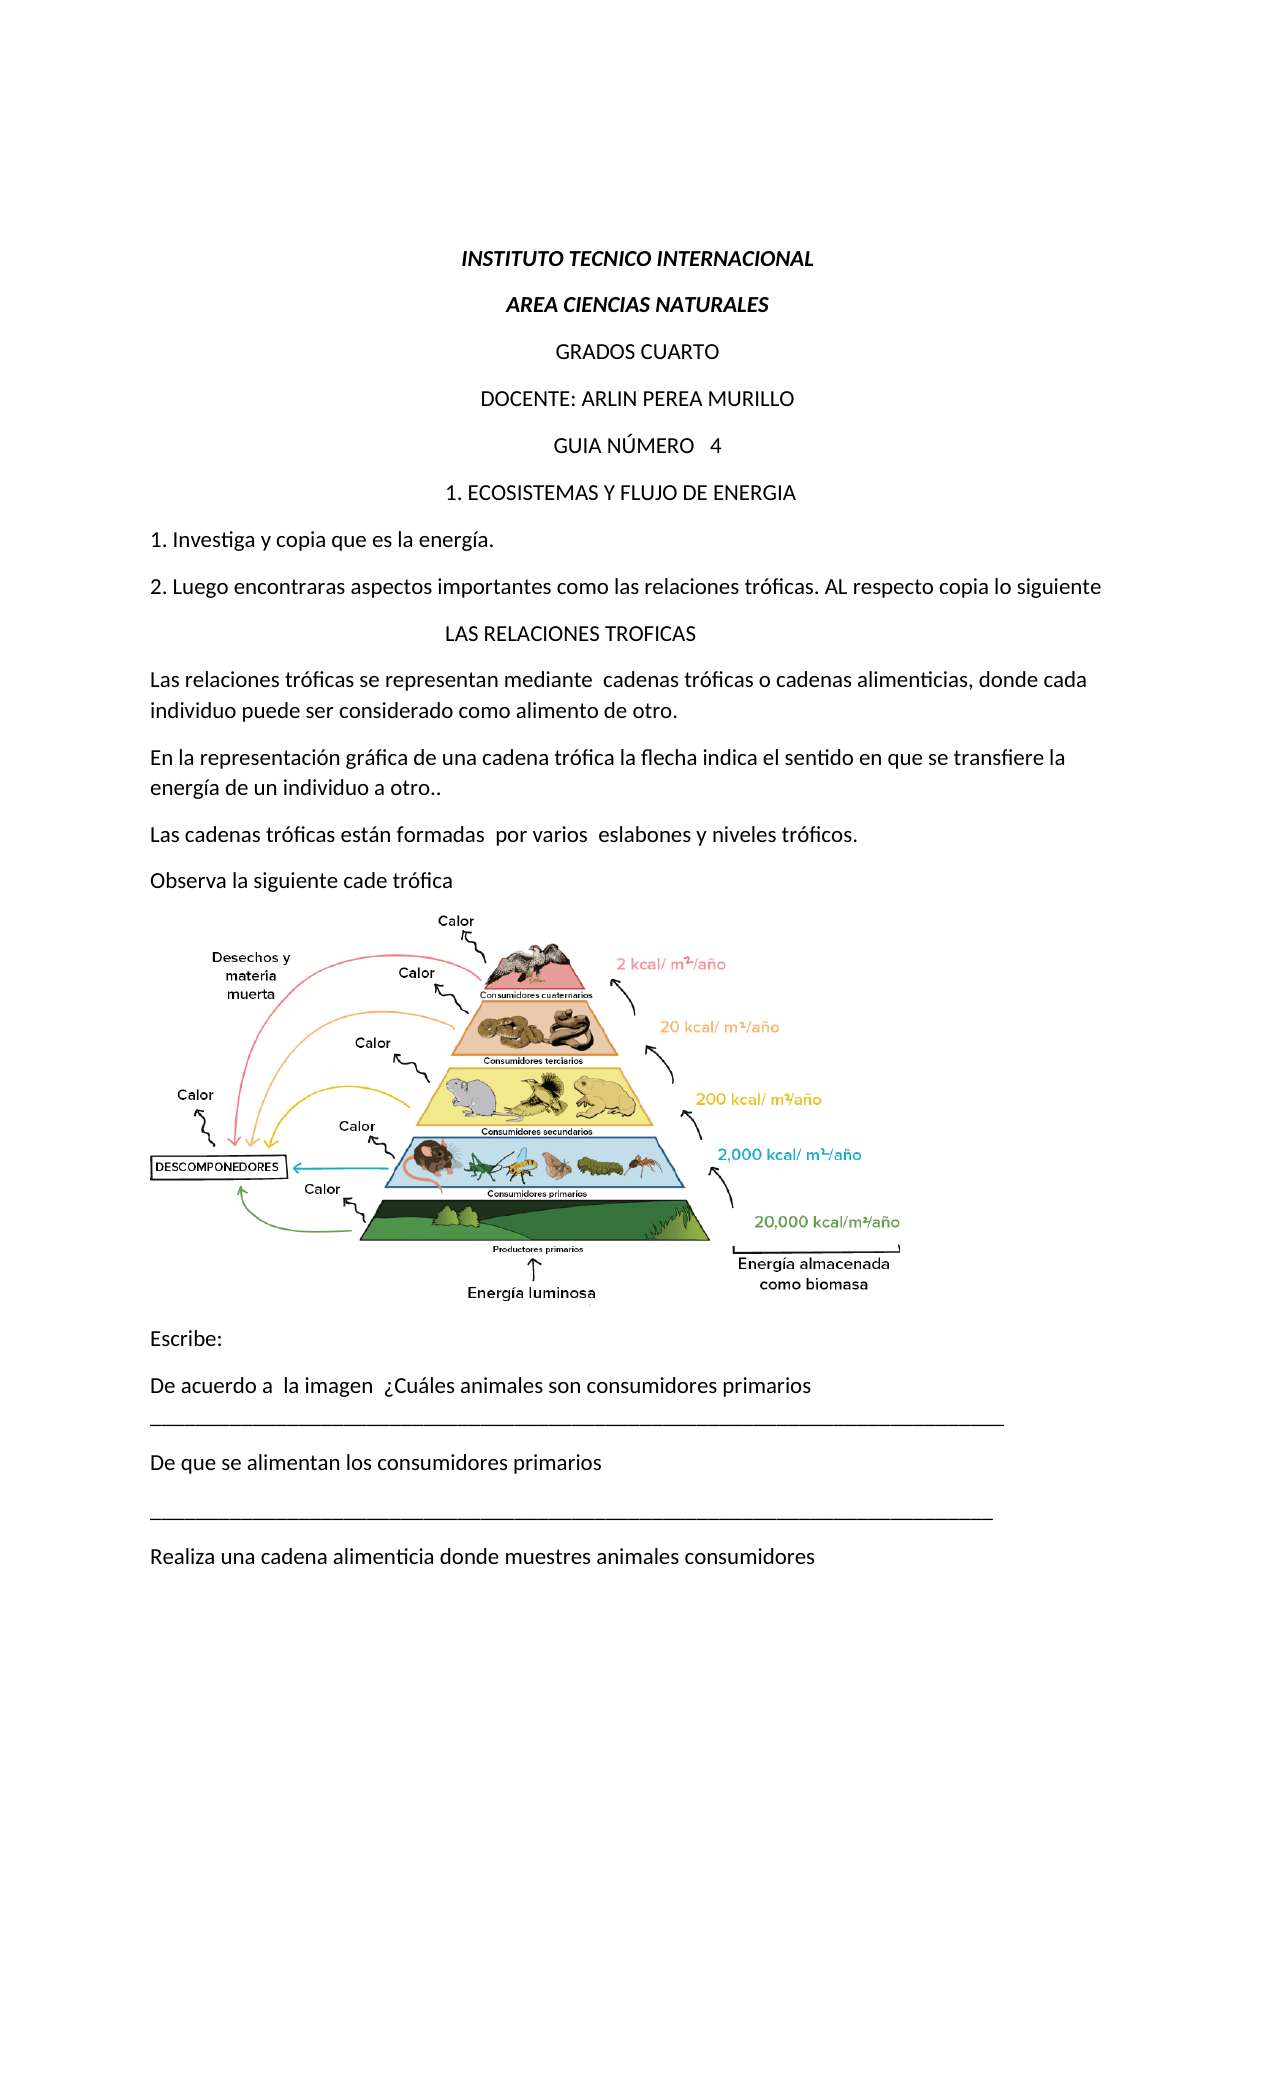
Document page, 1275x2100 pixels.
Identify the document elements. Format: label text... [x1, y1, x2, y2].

text INSTITUTO TECNICO INTERNACIONAL [150, 244, 1125, 272]
text GRADOS CUARTO [150, 337, 1125, 366]
text 1. ECOSISTEMAS Y FLUJO DE ENERGIA [445, 478, 1125, 506]
text DOCENTE: ARLIN PEREA MURILLO [150, 384, 1125, 412]
text GUIA NÚMERO 4 [150, 431, 1125, 459]
text De que se alimentan los consumidores primarios [150, 1448, 1125, 1477]
text Observa la siguiente cade trófica [150, 867, 1125, 895]
text LAS RELACIONES TROFICAS [371, 619, 1125, 647]
text En la representación gráfica de una cadena trófica la flecha indica el sentido en que se transfiere la energía de un individuo a otro.. [150, 743, 1125, 801]
picture [150, 913, 901, 1306]
text 2. Luego encontraras aspectos importantes como las relaciones tróficas. AL respecto copia lo siguiente [150, 572, 1125, 600]
text __________________________________________________________________________ [150, 1495, 1125, 1523]
text De acuerdo a la imagen ¿Cuáles animales son consumidores primarios ___________________________________________________________________________ [150, 1371, 1125, 1430]
text Las cadenas tróficas están formadas por varios eslabones y niveles tróficos. [150, 820, 1125, 848]
text Realiza una cadena alimenticia donde muestres animales consumidores [150, 1542, 1125, 1570]
text Las relaciones tróficas se representan mediante cadenas tróficas o cadenas alimenticias, donde cada individuo puede ser considerado como alimento de otro. [150, 666, 1125, 724]
text Escribe: [150, 1324, 1125, 1353]
text AREA CIENCIAS NATURALES [150, 291, 1125, 319]
text 1. Investiga y copia que es la energía. [150, 525, 1125, 553]
